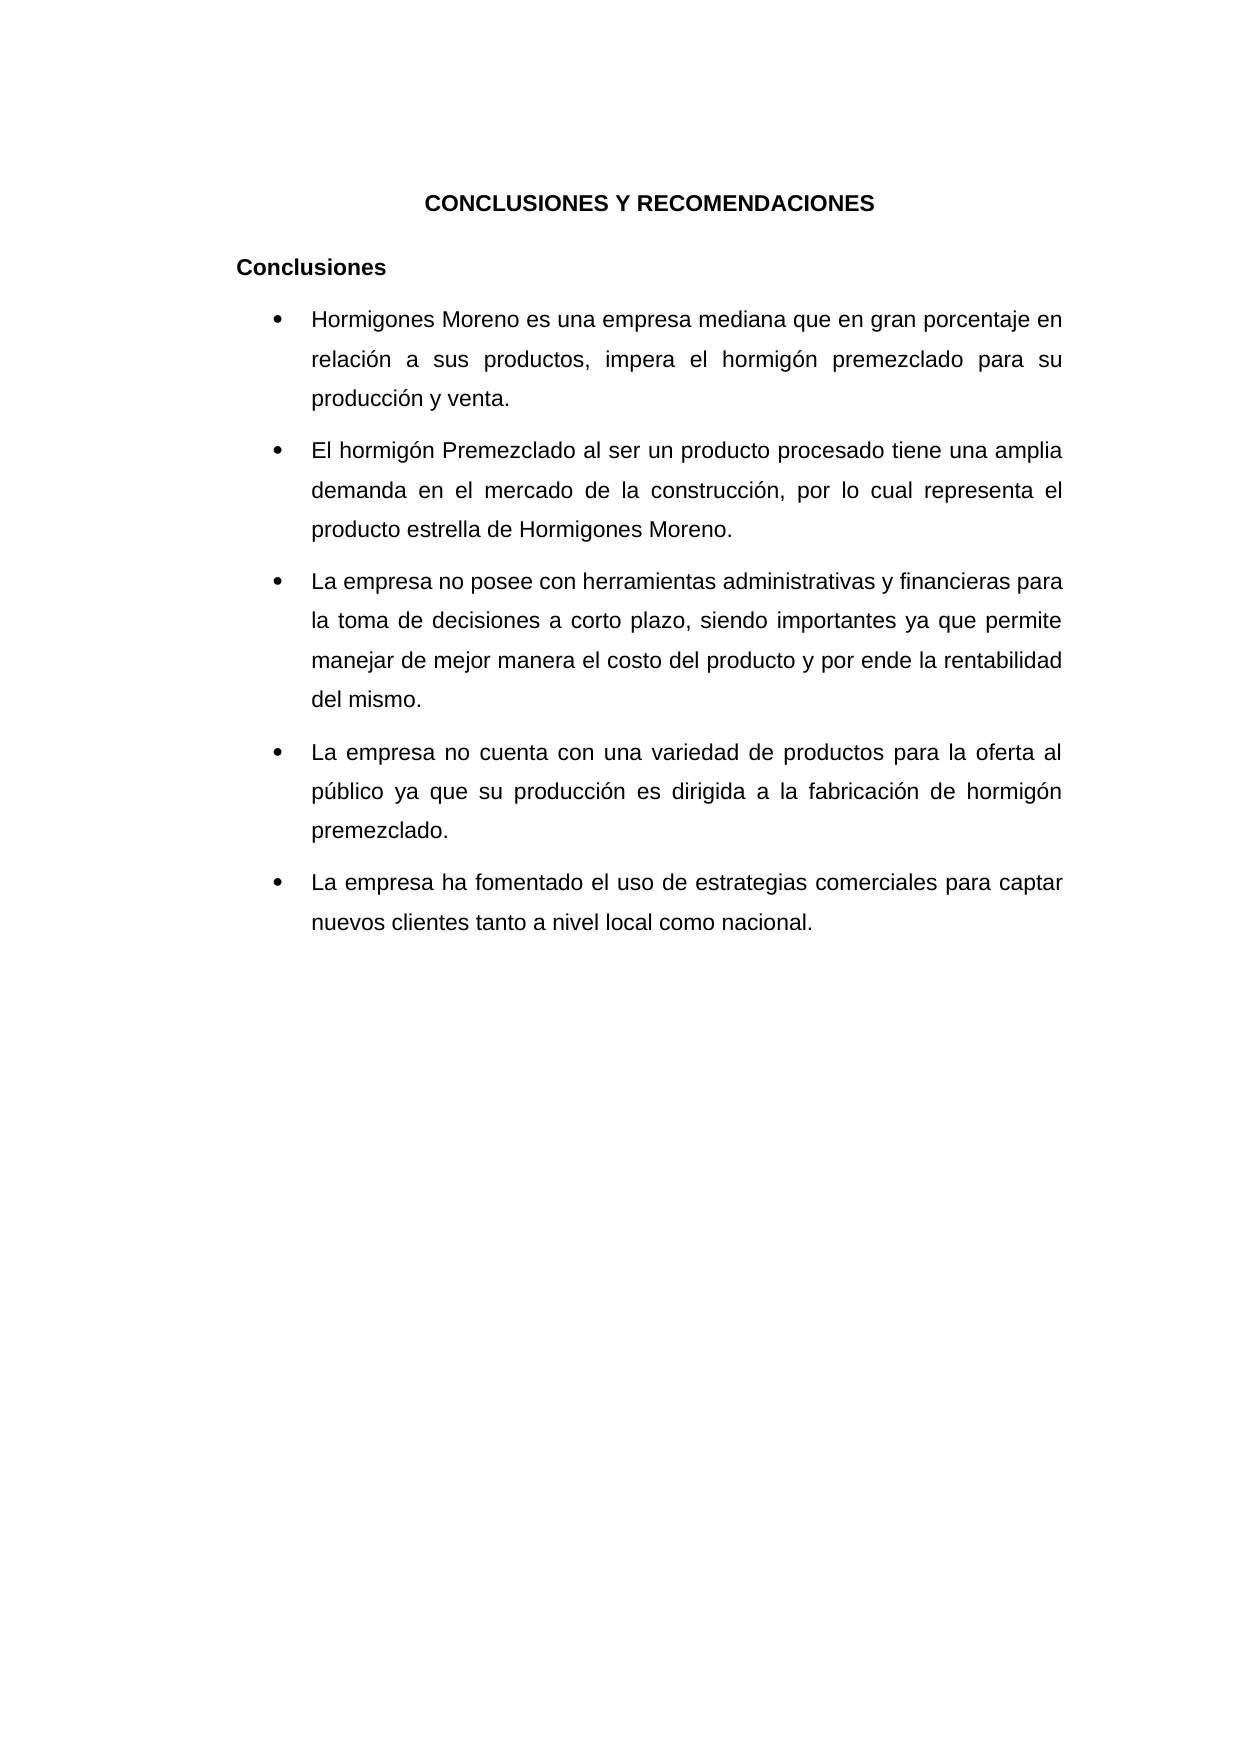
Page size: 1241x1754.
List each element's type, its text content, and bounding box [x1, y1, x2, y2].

list El hormigón Premezclado al ser un producto procesado tiene una amplia demanda en el mercado de la construcción, por lo cual representa el producto estrella de Hormigones Moreno. [274, 437, 1063, 542]
list Hormigones Moreno es una empresa mediana que en gran porcentaje en relación a sus productos, impera el hormigón premezclado para su producción y venta. [274, 306, 1063, 411]
list La empresa no posee con herramientas administrativas y financieras para la toma de decisiones a corto plazo, siendo importantes ya que permite manejar de mejor manera el costo del producto y por ende la rentabilidad del mismo. [274, 568, 1063, 713]
list La empresa ha fomentado el uso de estrategias comerciales para captar nuevos clientes tanto a nivel local como nacional. [274, 869, 1063, 935]
subtitle CONCLUSIONES Y RECOMENDACIONES [236, 190, 1063, 216]
list La empresa no cuenta con una variedad de productos para la oferta al público ya que su producción es dirigida a la fabricación de hormigón premezclado. [274, 738, 1063, 844]
subtitle Conclusiones [236, 254, 1063, 281]
